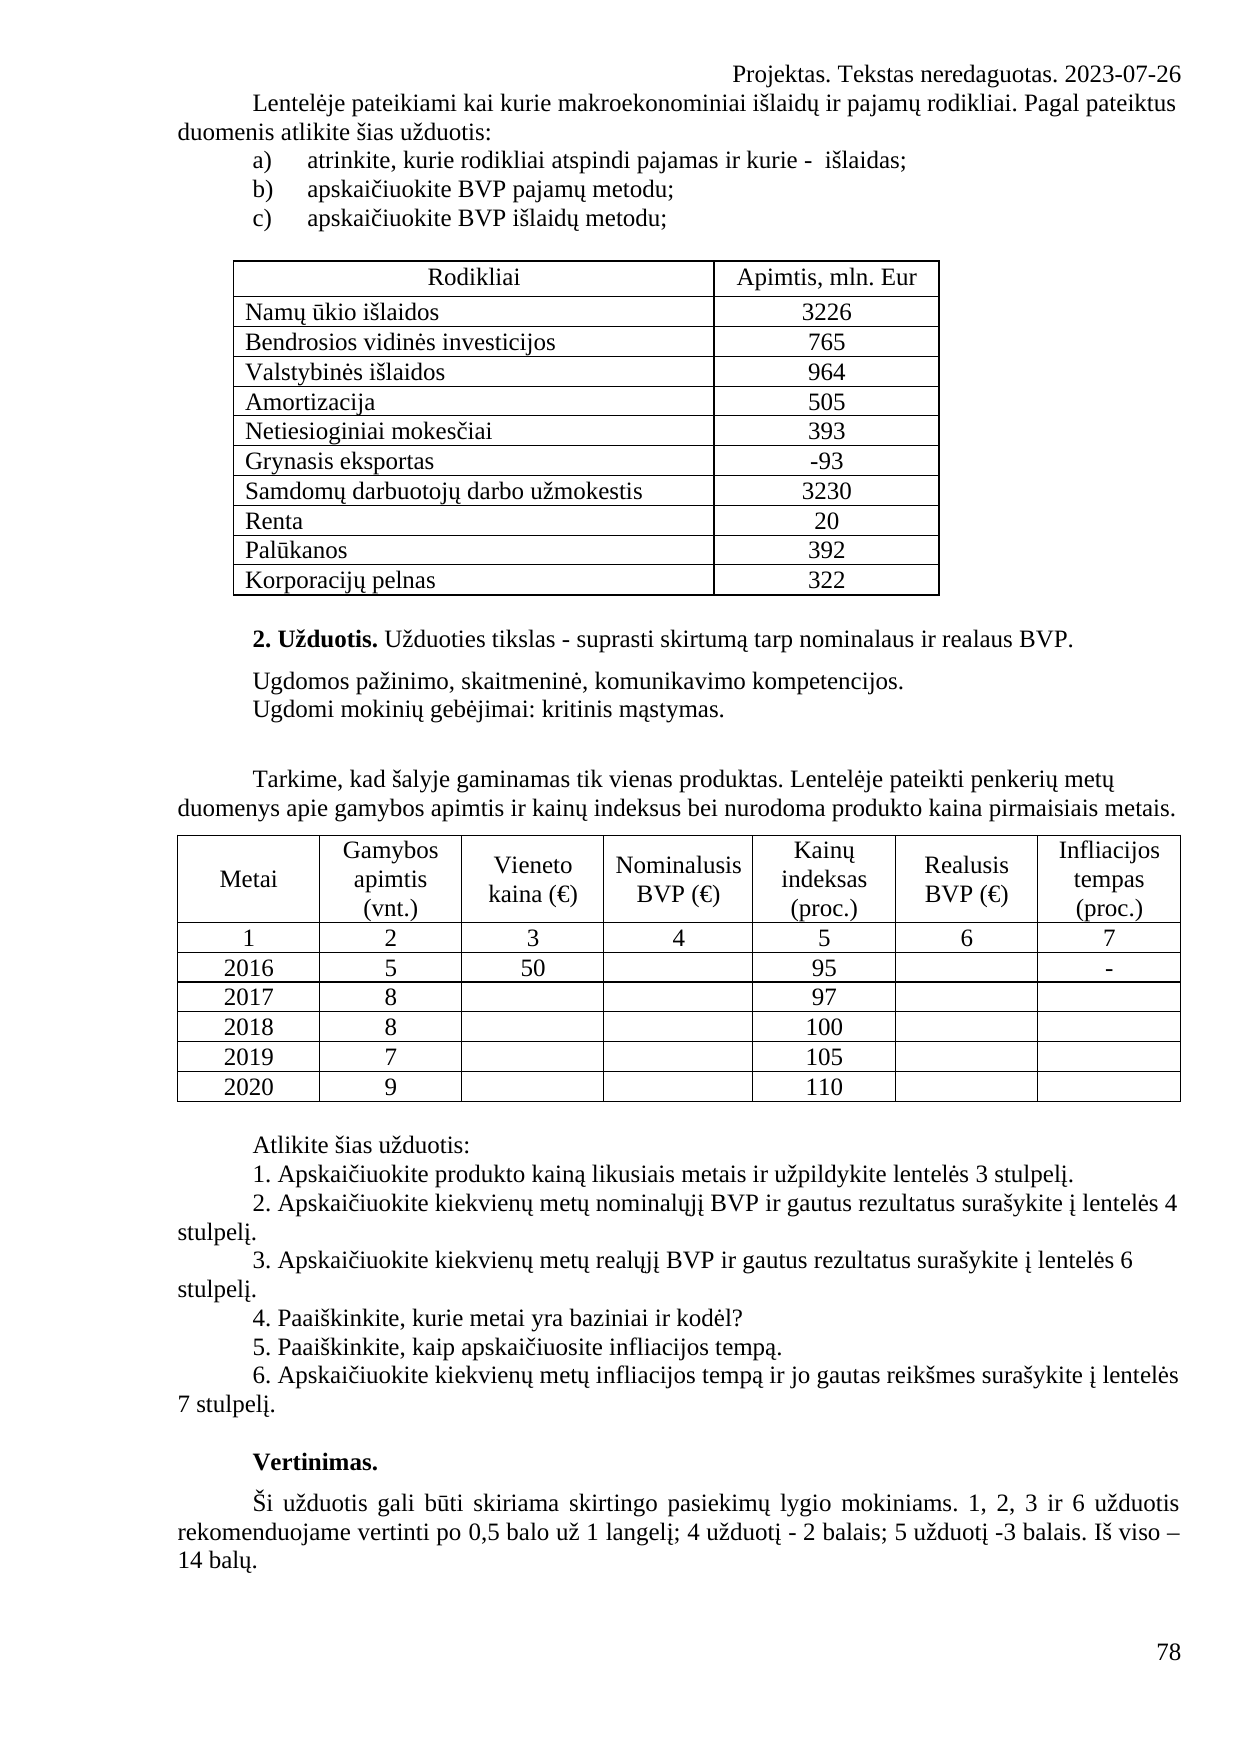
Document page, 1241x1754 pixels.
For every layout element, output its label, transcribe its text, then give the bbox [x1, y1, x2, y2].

table_cell [462, 1012, 603, 1041]
text 2. Apskaičiuokite kiekvienų metų nominalųjį BVP ir gautus rezultatus surašykite į lentelės 4 stulpelį. [177, 1188, 1181, 1245]
table_cell 95 [753, 953, 895, 981]
table_cell 3226 [715, 297, 938, 326]
text Atlikite šias užduotis: [177, 1130, 1181, 1159]
text Ši užduotis gali būti skiriama skirtingo pasiekimų lygio mokiniams. 1, 2, 3 ir 6 užduotis rekomenduojame vertinti po 0,5 balo už 1 langelį; 4 užduotį - 2 balais; 5 užduotį -3 balais. Iš viso – 14 balų. [177, 1488, 1181, 1574]
table_cell [896, 1042, 1037, 1071]
table_cell Renta [234, 506, 713, 534]
table_cell 2019 [178, 1042, 319, 1071]
table_header Apimtis, mln. Eur [715, 262, 938, 296]
table_cell Grynasis eksportas [234, 446, 713, 475]
table_cell 322 [715, 565, 938, 594]
table_header Metai [178, 836, 319, 922]
table_header Nominalusis BVP (€) [604, 836, 752, 922]
table_cell - [1038, 953, 1180, 981]
table_cell [604, 953, 752, 981]
table_cell Netiesioginiai mokesčiai [234, 416, 713, 445]
table_cell [896, 953, 1037, 981]
table_cell [1038, 1042, 1180, 1071]
table_cell [604, 1012, 752, 1041]
table_header Kainų indeksas (proc.) [753, 836, 895, 922]
table_cell [896, 1072, 1037, 1101]
text 6. Apskaičiuokite kiekvienų metų infliacijos tempą ir jo gautas reikšmes surašykite į lentelės 7 stulpelį. [177, 1360, 1181, 1418]
table_cell 2 [320, 923, 461, 952]
table_cell 6 [896, 923, 1037, 952]
table_cell 20 [715, 506, 938, 534]
table_cell -93 [715, 446, 938, 475]
list atrinkite, kurie rodikliai atspindi pajamas ir kurie - išlaidas; [177, 145, 1181, 174]
table_cell [896, 1012, 1037, 1041]
table_cell 2018 [178, 1012, 319, 1041]
text Ugdomi mokinių gebėjimai: kritinis mąstymas. [177, 694, 1181, 723]
table_cell 1 [178, 923, 319, 952]
table_cell [604, 1072, 752, 1101]
table_cell [896, 983, 1037, 1011]
table_cell 7 [320, 1042, 461, 1071]
text Ugdomos pažinimo, skaitmeninė, komunikavimo kompetencijos. [177, 666, 1181, 694]
text 5. Paaiškinkite, kaip apskaičiuosite infliacijos tempą. [177, 1332, 1181, 1360]
table_cell [1038, 1072, 1180, 1101]
table_cell 505 [715, 387, 938, 415]
table_cell 9 [320, 1072, 461, 1101]
table_cell [1038, 983, 1180, 1011]
text 4. Paaiškinkite, kurie metai yra baziniai ir kodėl? [177, 1303, 1181, 1332]
table_header Realusis BVP (€) [896, 836, 1037, 922]
table_cell [462, 983, 603, 1011]
table_cell 97 [753, 983, 895, 1011]
table_cell 8 [320, 1012, 461, 1041]
table_cell 105 [753, 1042, 895, 1071]
table_cell 3230 [715, 476, 938, 505]
text Lentelėje pateikiami kai kurie makroekonominiai išlaidų ir pajamų rodikliai. Pagal pateiktus duomenis atlikite šias užduotis: [177, 88, 1181, 145]
table_cell 8 [320, 983, 461, 1011]
table_cell 392 [715, 536, 938, 564]
table_cell 100 [753, 1012, 895, 1041]
list apskaičiuokite BVP pajamų metodu; [177, 174, 1181, 203]
table_cell 765 [715, 327, 938, 356]
table_cell 3 [462, 923, 603, 952]
table_header Rodikliai [234, 262, 713, 296]
list Vertinimas. [177, 1447, 1181, 1475]
table_header Vieneto kaina (€) [462, 836, 603, 922]
table_cell Palūkanos [234, 536, 713, 564]
text 2. Užduotis. Užduoties tikslas - suprasti skirtumą tarp nominalaus ir realaus BVP. [177, 624, 1181, 653]
table_cell 7 [1038, 923, 1180, 952]
table_cell 2017 [178, 983, 319, 1011]
table_cell 393 [715, 416, 938, 445]
table_cell [604, 983, 752, 1011]
table_cell [462, 1072, 603, 1101]
table_cell 110 [753, 1072, 895, 1101]
table_cell 4 [604, 923, 752, 952]
table_cell 2020 [178, 1072, 319, 1101]
table_cell 5 [753, 923, 895, 952]
text 3. Apskaičiuokite kiekvienų metų realųjį BVP ir gautus rezultatus surašykite į lentelės 6 stulpelį. [177, 1245, 1181, 1303]
table_cell Amortizacija [234, 387, 713, 415]
table_cell Namų ūkio išlaidos [234, 297, 713, 326]
table_cell [462, 1042, 603, 1071]
list apskaičiuokite BVP išlaidų metodu; [177, 203, 1181, 232]
text 1. Apskaičiuokite produkto kainą likusiais metais ir užpildykite lentelės 3 stulpelį. [177, 1159, 1181, 1188]
text Tarkime, kad šalyje gaminamas tik vienas produktas. Lentelėje pateikti penkerių metų duomenys apie gamybos apimtis ir kainų indeksus bei nurodoma produkto kaina pirmaisiais metais. [177, 764, 1181, 822]
table_cell Valstybinės išlaidos [234, 357, 713, 386]
table_header Gamybos apimtis (vnt.) [320, 836, 461, 922]
table_cell [1038, 1012, 1180, 1041]
table_cell 2016 [178, 953, 319, 981]
table_cell [604, 1042, 752, 1071]
table_cell 964 [715, 357, 938, 386]
table_cell Korporacijų pelnas [234, 565, 713, 594]
table_cell Bendrosios vidinės investicijos [234, 327, 713, 356]
table_cell 5 [320, 953, 461, 981]
table_header Infliacijos tempas (proc.) [1038, 836, 1180, 922]
table_cell 50 [462, 953, 603, 981]
table_cell Samdomų darbuotojų darbo užmokestis [234, 476, 713, 505]
